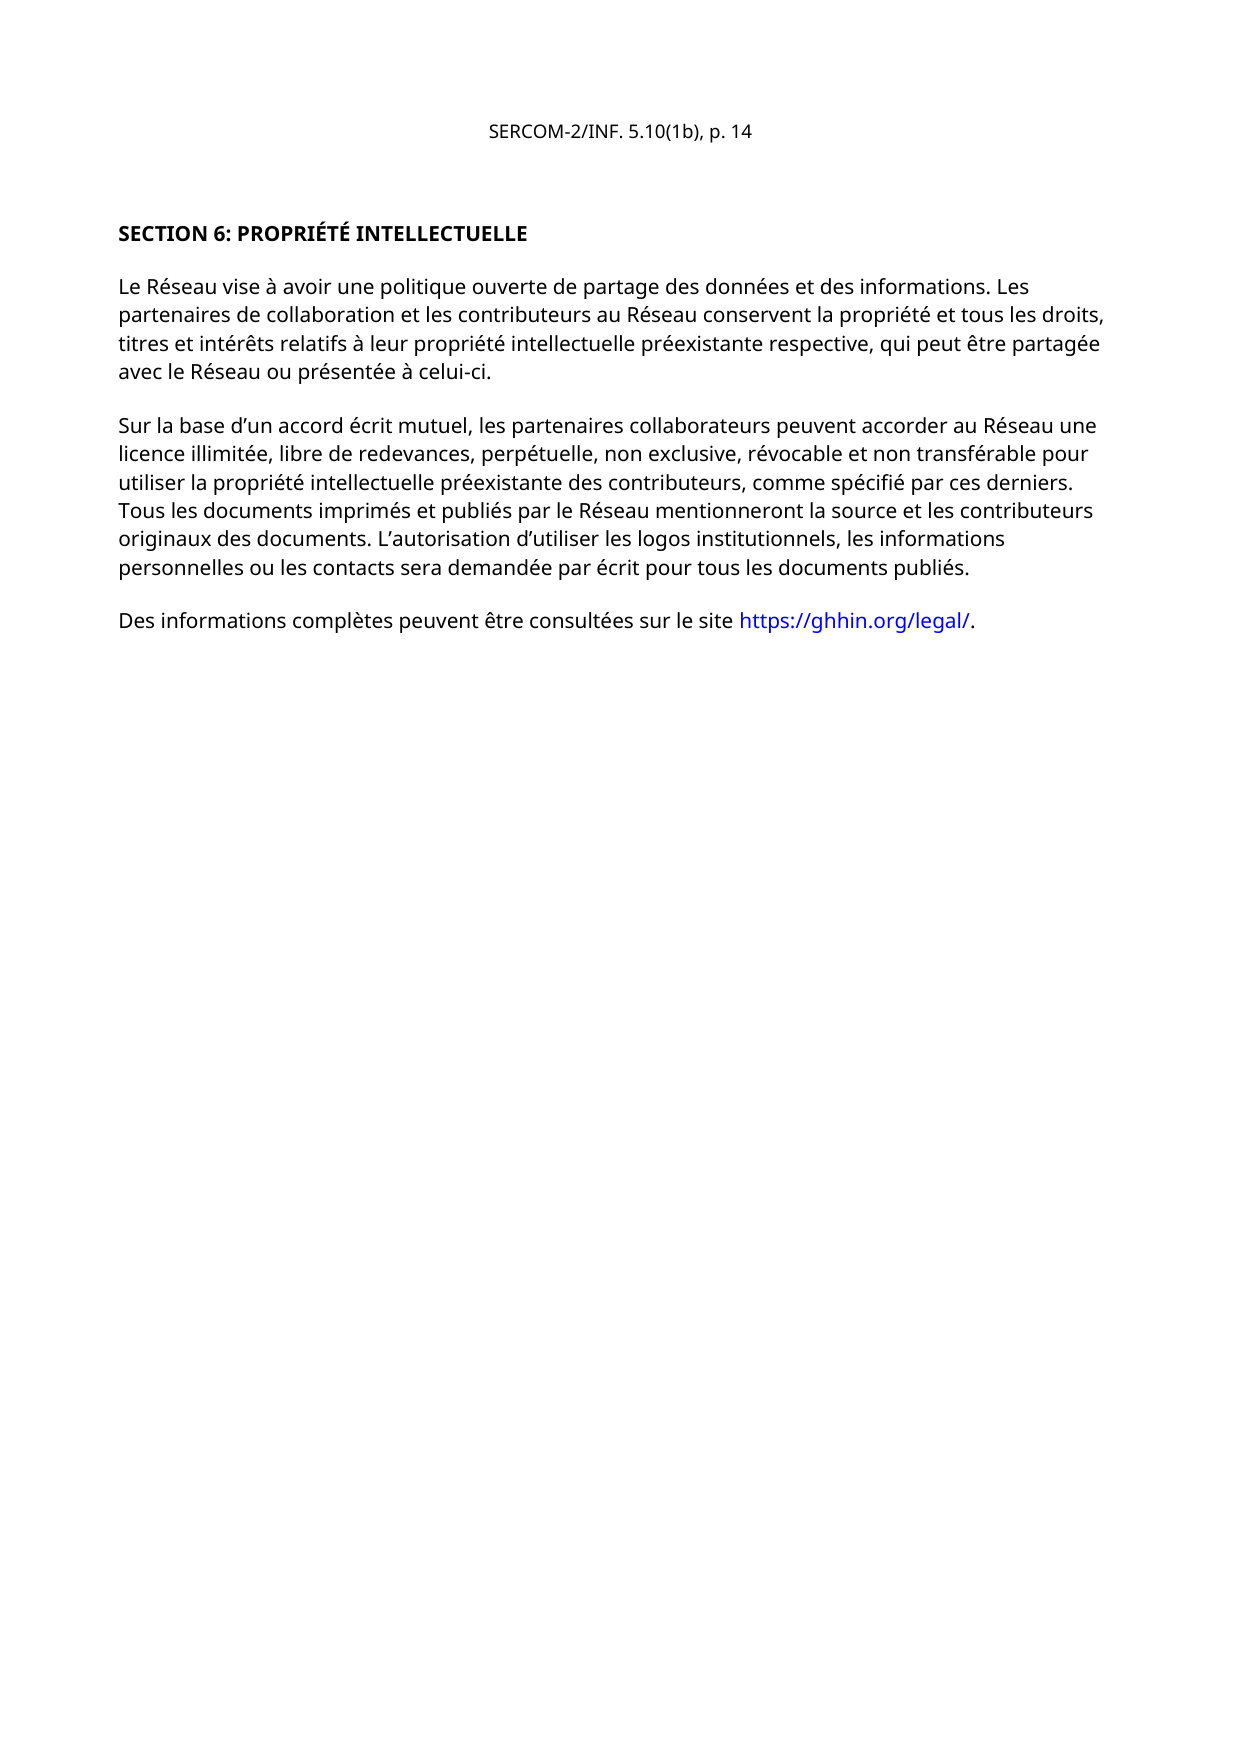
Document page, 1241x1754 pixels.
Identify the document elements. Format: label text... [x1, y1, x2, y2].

text Le Réseau vise à avoir une politique ouverte de partage des données et des informations. Les partenaires de collaboration et les contributeurs au Réseau conservent la propriété et tous les droits, titres et intérêts relatifs à leur propriété intellectuelle préexistante respective, qui peut être partagée avec le Réseau ou présentée à celui-ci. [118, 272, 1122, 386]
subtitle Section 6: PropriÉtÉ intellectuelle [118, 219, 1122, 247]
text Sur la base d’un accord écrit mutuel, les partenaires collaborateurs peuvent accorder au Réseau une licence illimitée, libre de redevances, perpétuelle, non exclusive, révocable et non transférable pour utiliser la propriété intellectuelle préexistante des contributeurs, comme spécifié par ces derniers. Tous les documents imprimés et publiés par le Réseau mentionneront la source et les contributeurs originaux des documents. L’autorisation d’utiliser les logos institutionnels, les informations personnelles ou les contacts sera demandée par écrit pour tous les documents publiés. [118, 411, 1122, 581]
text Des informations complètes peuvent être consultées sur le site https://ghhin.org/legal/. [118, 606, 1122, 635]
